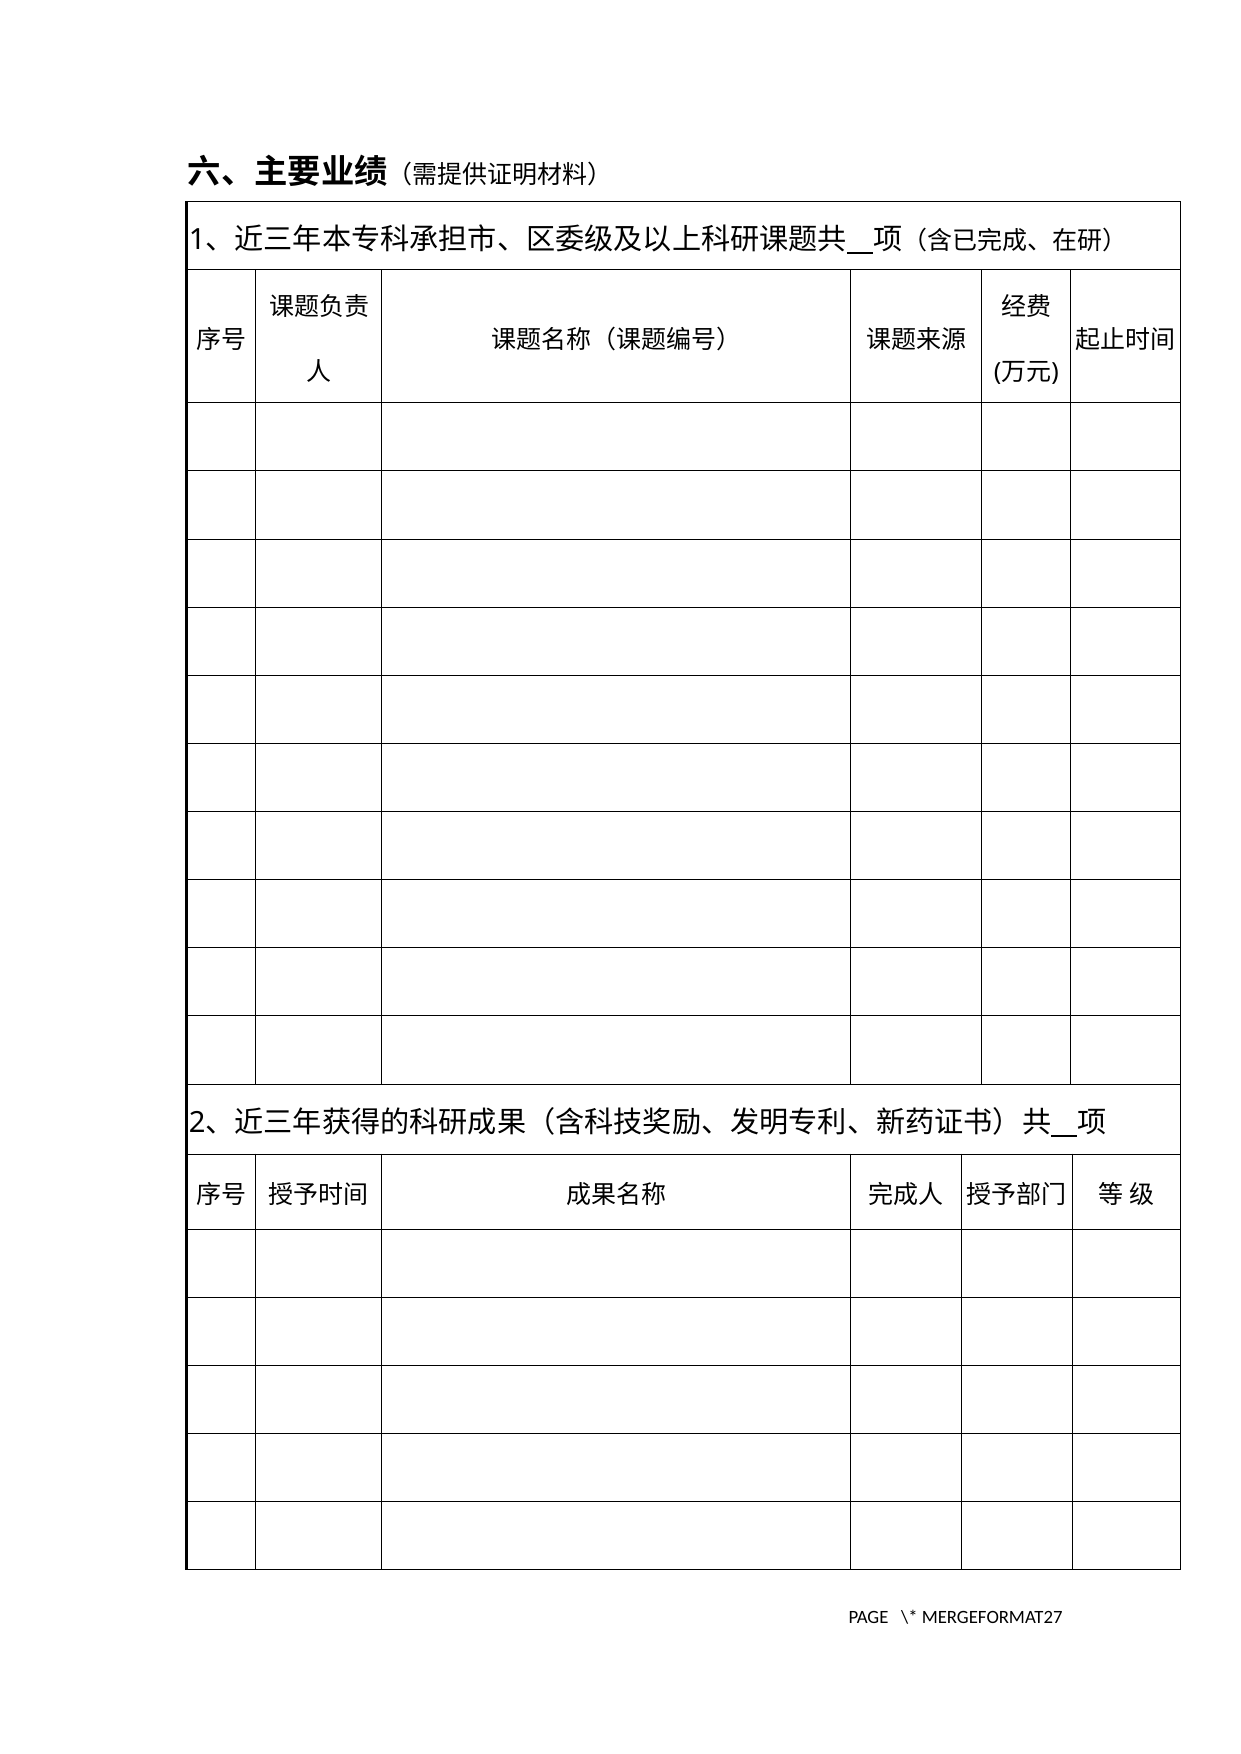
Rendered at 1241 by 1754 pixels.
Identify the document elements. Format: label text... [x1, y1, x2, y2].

table_cell [982, 812, 1070, 879]
text 六、主要业绩（需提供证明材料） [187, 136, 1062, 201]
table_cell [256, 744, 381, 811]
table_cell [188, 880, 255, 947]
table_header 1、近三年本专科承担市、区委级及以上科研课题共 项（含已完成、在研） [188, 202, 1180, 269]
table_cell [256, 1016, 381, 1083]
table_cell [851, 880, 981, 947]
table_cell [382, 1502, 850, 1569]
table_cell [851, 1230, 961, 1297]
table_cell [382, 608, 850, 675]
table_cell [188, 676, 255, 743]
table_cell [256, 880, 381, 947]
table_cell [982, 676, 1070, 743]
table_cell [1071, 540, 1180, 607]
table_cell [382, 1366, 850, 1433]
table_cell [1071, 880, 1180, 947]
table_cell 课题负责人 [256, 270, 381, 402]
table_cell 序号 [188, 270, 255, 402]
table_cell [1071, 812, 1180, 879]
table_cell [1071, 608, 1180, 675]
table_cell [382, 676, 850, 743]
table_cell [256, 1366, 381, 1433]
table_cell [851, 1434, 961, 1501]
table_cell 成果名称 [382, 1155, 850, 1228]
table_cell [851, 1298, 961, 1365]
table_cell [962, 1434, 1072, 1501]
table_cell [962, 1298, 1072, 1365]
table_cell [188, 608, 255, 675]
table_cell [851, 471, 981, 538]
table_cell [188, 1366, 255, 1433]
table_cell [851, 1502, 961, 1569]
table_cell [1071, 676, 1180, 743]
table_cell [962, 1366, 1072, 1433]
table_cell [1073, 1366, 1180, 1433]
table_cell [188, 403, 255, 470]
table_cell [962, 1230, 1072, 1297]
table_cell 经费 (万元) [982, 270, 1070, 402]
table_cell [188, 744, 255, 811]
table_cell 完成人 [851, 1155, 961, 1228]
table_cell [382, 1434, 850, 1501]
table_cell [188, 471, 255, 538]
table_cell [382, 812, 850, 879]
table_cell [188, 1230, 255, 1297]
table_cell [382, 1016, 850, 1083]
table_cell [1073, 1230, 1180, 1297]
table_cell [188, 540, 255, 607]
table_cell [982, 608, 1070, 675]
table_cell [982, 1016, 1070, 1083]
table_cell [256, 676, 381, 743]
table_cell [256, 471, 381, 538]
table_cell [256, 1230, 381, 1297]
table_cell 授予时间 [256, 1155, 381, 1228]
table_cell [188, 1016, 255, 1083]
table_cell [1073, 1502, 1180, 1569]
table_cell [982, 948, 1070, 1015]
table_cell [1071, 948, 1180, 1015]
table_cell [256, 948, 381, 1015]
table_cell [256, 403, 381, 470]
table_cell [982, 403, 1070, 470]
table_cell [382, 471, 850, 538]
table_cell [982, 471, 1070, 538]
table_cell [188, 1298, 255, 1365]
table_cell [1071, 471, 1180, 538]
table_cell [382, 1298, 850, 1365]
table_cell [982, 744, 1070, 811]
table_cell [851, 948, 981, 1015]
table_cell [382, 403, 850, 470]
table_cell 课题来源 [851, 270, 981, 402]
table_cell [851, 676, 981, 743]
table_cell [188, 1434, 255, 1501]
table_cell [1071, 744, 1180, 811]
table_cell [851, 744, 981, 811]
table_cell [382, 540, 850, 607]
table_cell [982, 540, 1070, 607]
table_cell [256, 540, 381, 607]
table_cell [256, 1298, 381, 1365]
table_cell [382, 880, 850, 947]
table_cell [962, 1502, 1072, 1569]
table_cell 起止时间 [1071, 270, 1180, 402]
table_cell [188, 1502, 255, 1569]
table_cell [851, 1016, 981, 1083]
table_cell 等 级 [1073, 1155, 1180, 1228]
table_cell [851, 608, 981, 675]
table_cell [1071, 403, 1180, 470]
table_cell [256, 608, 381, 675]
table_cell [256, 812, 381, 879]
table_cell [382, 744, 850, 811]
table_cell 2、近三年获得的科研成果（含科技奖励、发明专利、新药证书）共 项 [188, 1085, 1180, 1153]
table_cell [851, 403, 981, 470]
table_cell [382, 948, 850, 1015]
table_cell [1073, 1298, 1180, 1365]
table_cell [382, 1230, 850, 1297]
table_cell [1073, 1434, 1180, 1501]
table_cell 课题名称（课题编号） [382, 270, 850, 402]
table_cell 授予部门 [962, 1155, 1072, 1228]
table_cell 序号 [188, 1155, 255, 1228]
table_cell [851, 1366, 961, 1433]
table_cell [256, 1502, 381, 1569]
table_cell [851, 812, 981, 879]
table_cell [188, 948, 255, 1015]
table_cell [256, 1434, 381, 1501]
table_cell [1071, 1016, 1180, 1083]
table_cell [188, 812, 255, 879]
table_cell [982, 880, 1070, 947]
table_cell [851, 540, 981, 607]
